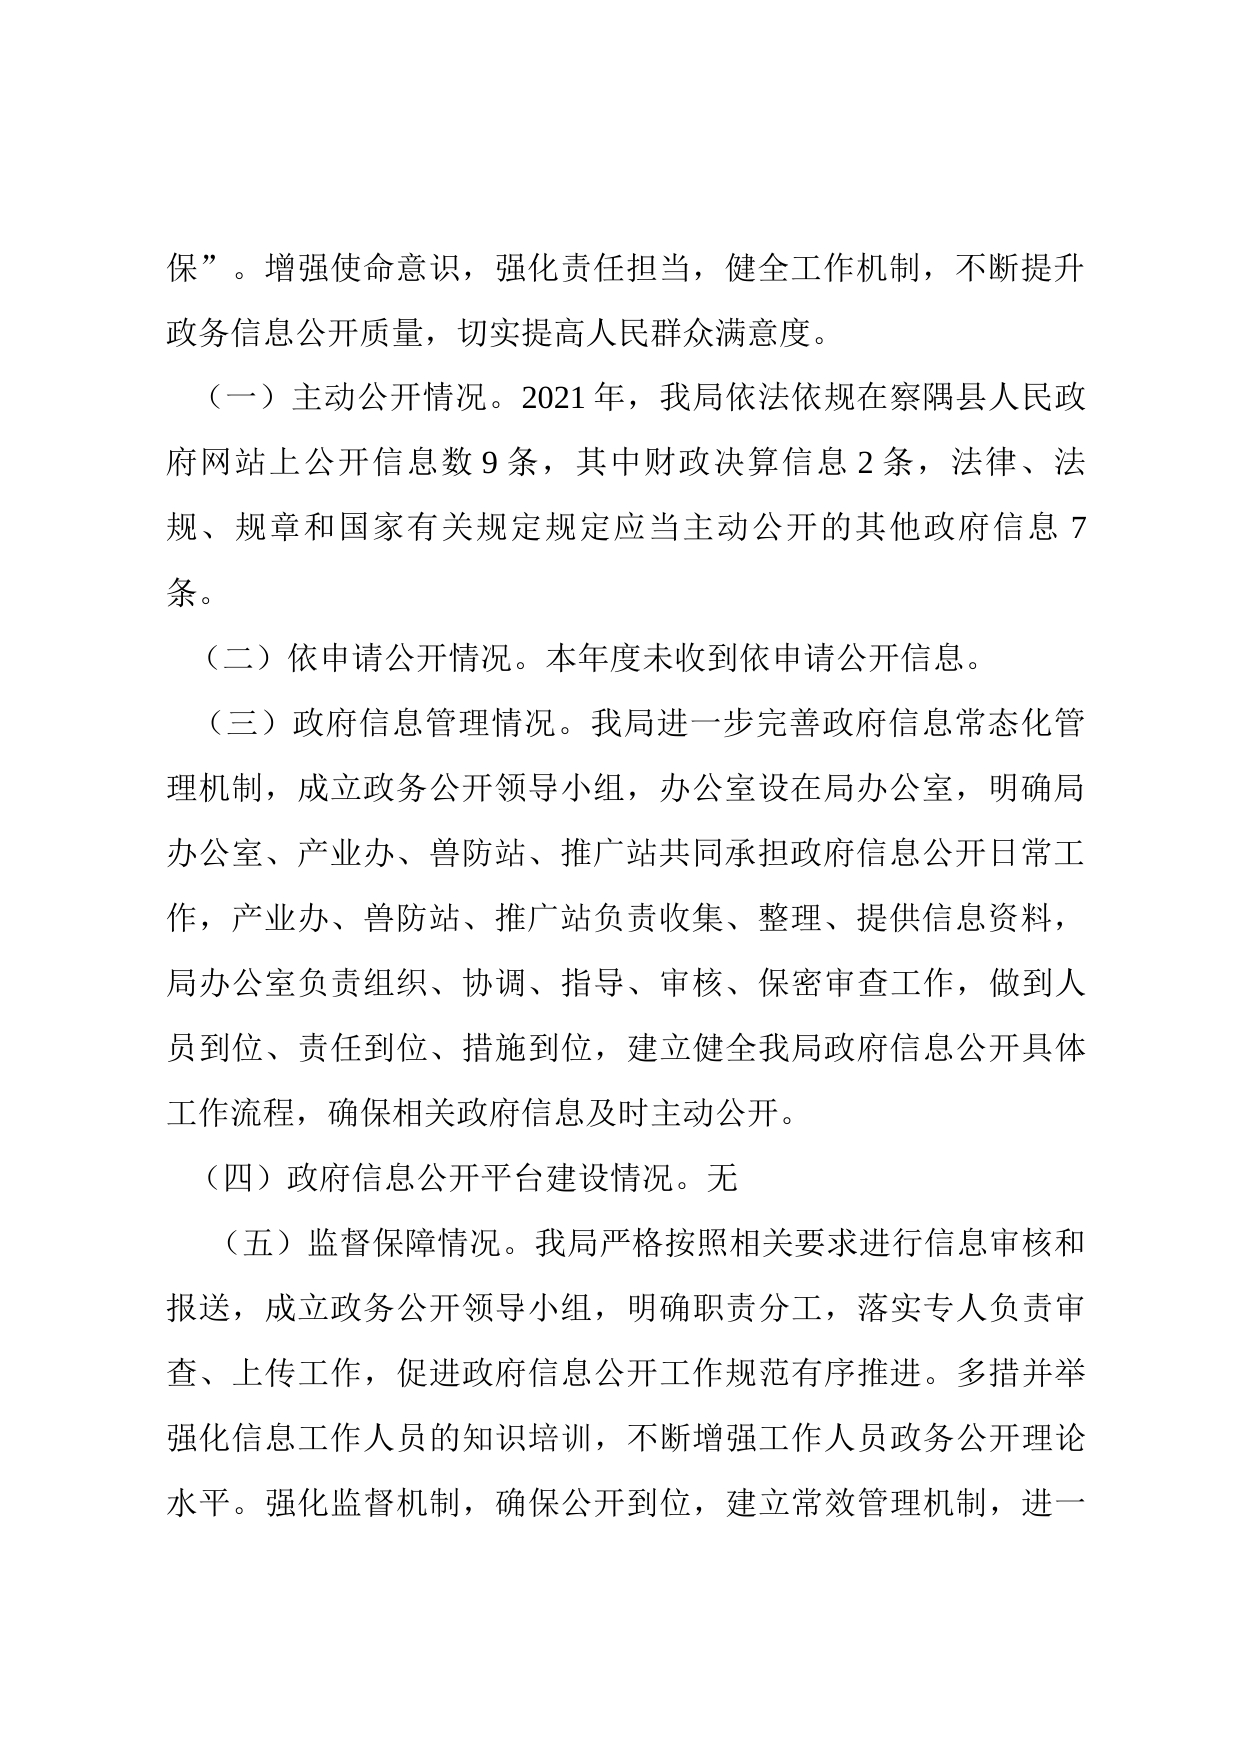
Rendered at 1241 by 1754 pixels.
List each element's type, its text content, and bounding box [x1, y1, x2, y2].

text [165, 233, 1087, 363]
list （二）依申请公开情况。本年度未收到依申请公开信息。 [165, 623, 1087, 688]
list （三）政府信息管理情况。我局进一步完善政府信息常态化管理机制，成立政务公开领导小组，办公室设在局办公室，明确局办公室、产业办、兽防站、推广站共同承担政府信息公开日常工作，产业办、兽防站、推广站负责收集、整理、提供信息资料，局办公室负责组织、协调、指导、审核、保密审查工作，做到人员到位、责任到位、措施到位，建立健全我局政府信息公开具体工作流程，确保相关政府信息及时主动公开。 [165, 688, 1087, 1143]
list （四）政府信息公开平台建设情况。无 [165, 1143, 1087, 1208]
list （一）主动公开情况。2021年，我局依法依规在察隅县人民政府网站上公开信息数9条，其中财政决算信息2条，法律、法规、规章和国家有关规定规定应当主动公开的其他政府信息7条。 [165, 363, 1087, 623]
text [165, 1208, 1087, 1533]
